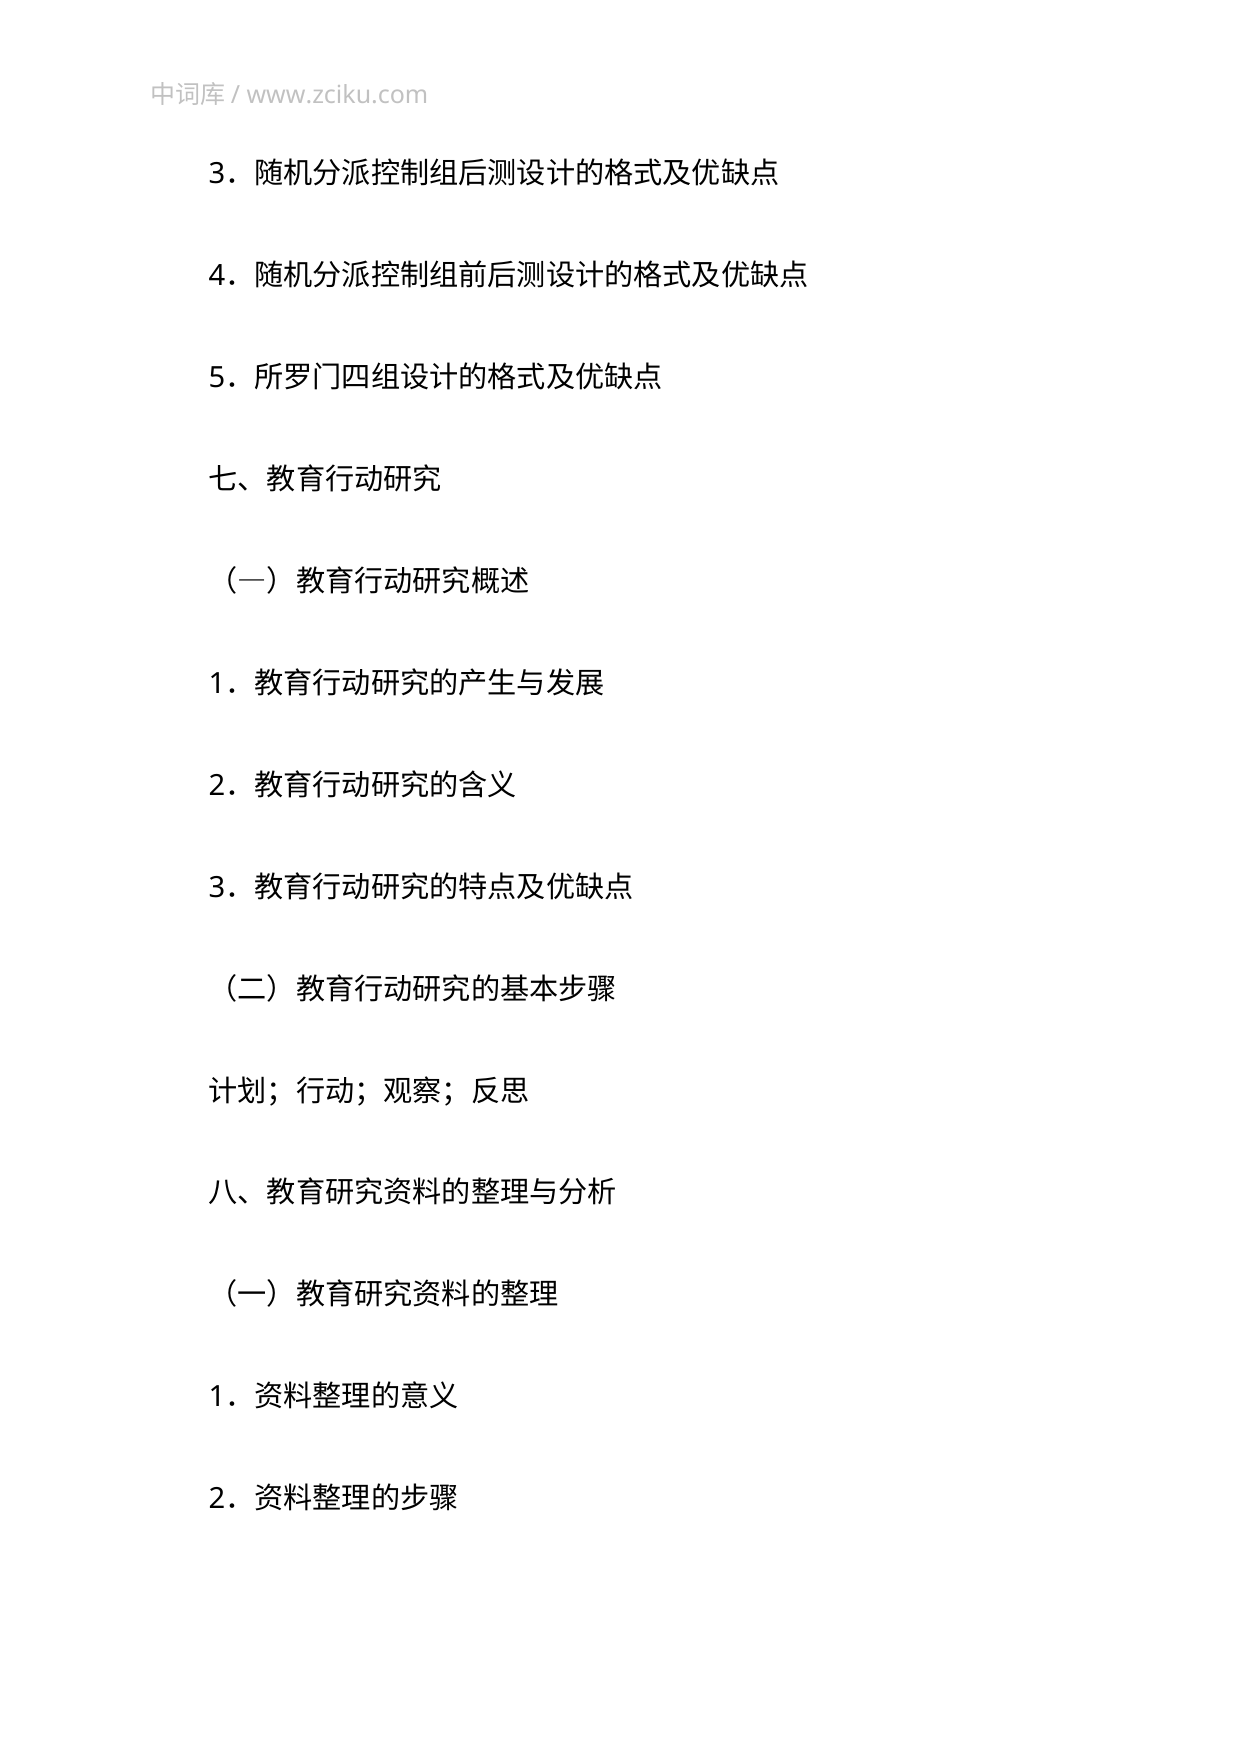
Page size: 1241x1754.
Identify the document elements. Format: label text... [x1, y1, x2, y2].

text （—）教育行动研究概述 [150, 558, 1090, 600]
text 4．随机分派控制组前后测设计的格式及优缺点 [150, 252, 1090, 294]
text 3．教育行动研究的特点及优缺点 [150, 863, 1090, 906]
text 2．资料整理的步骤 [150, 1474, 1090, 1517]
text 5．所罗门四组设计的格式及优缺点 [150, 354, 1090, 396]
text 1．资料整理的意义 [150, 1372, 1090, 1415]
text （二）教育行动研究的基本步骤 [150, 965, 1090, 1008]
text 1．教育行动研究的产生与发展 [150, 659, 1090, 702]
text （一）教育研究资料的整理 [150, 1271, 1090, 1313]
text 2．教育行动研究的含义 [150, 761, 1090, 804]
text 八、教育研究资料的整理与分析 [150, 1169, 1090, 1211]
text 七、教育行动研究 [150, 456, 1090, 498]
text 计划；行动；观察；反思 [150, 1067, 1090, 1109]
text 3．随机分派控制组后测设计的格式及优缺点 [150, 150, 1090, 192]
